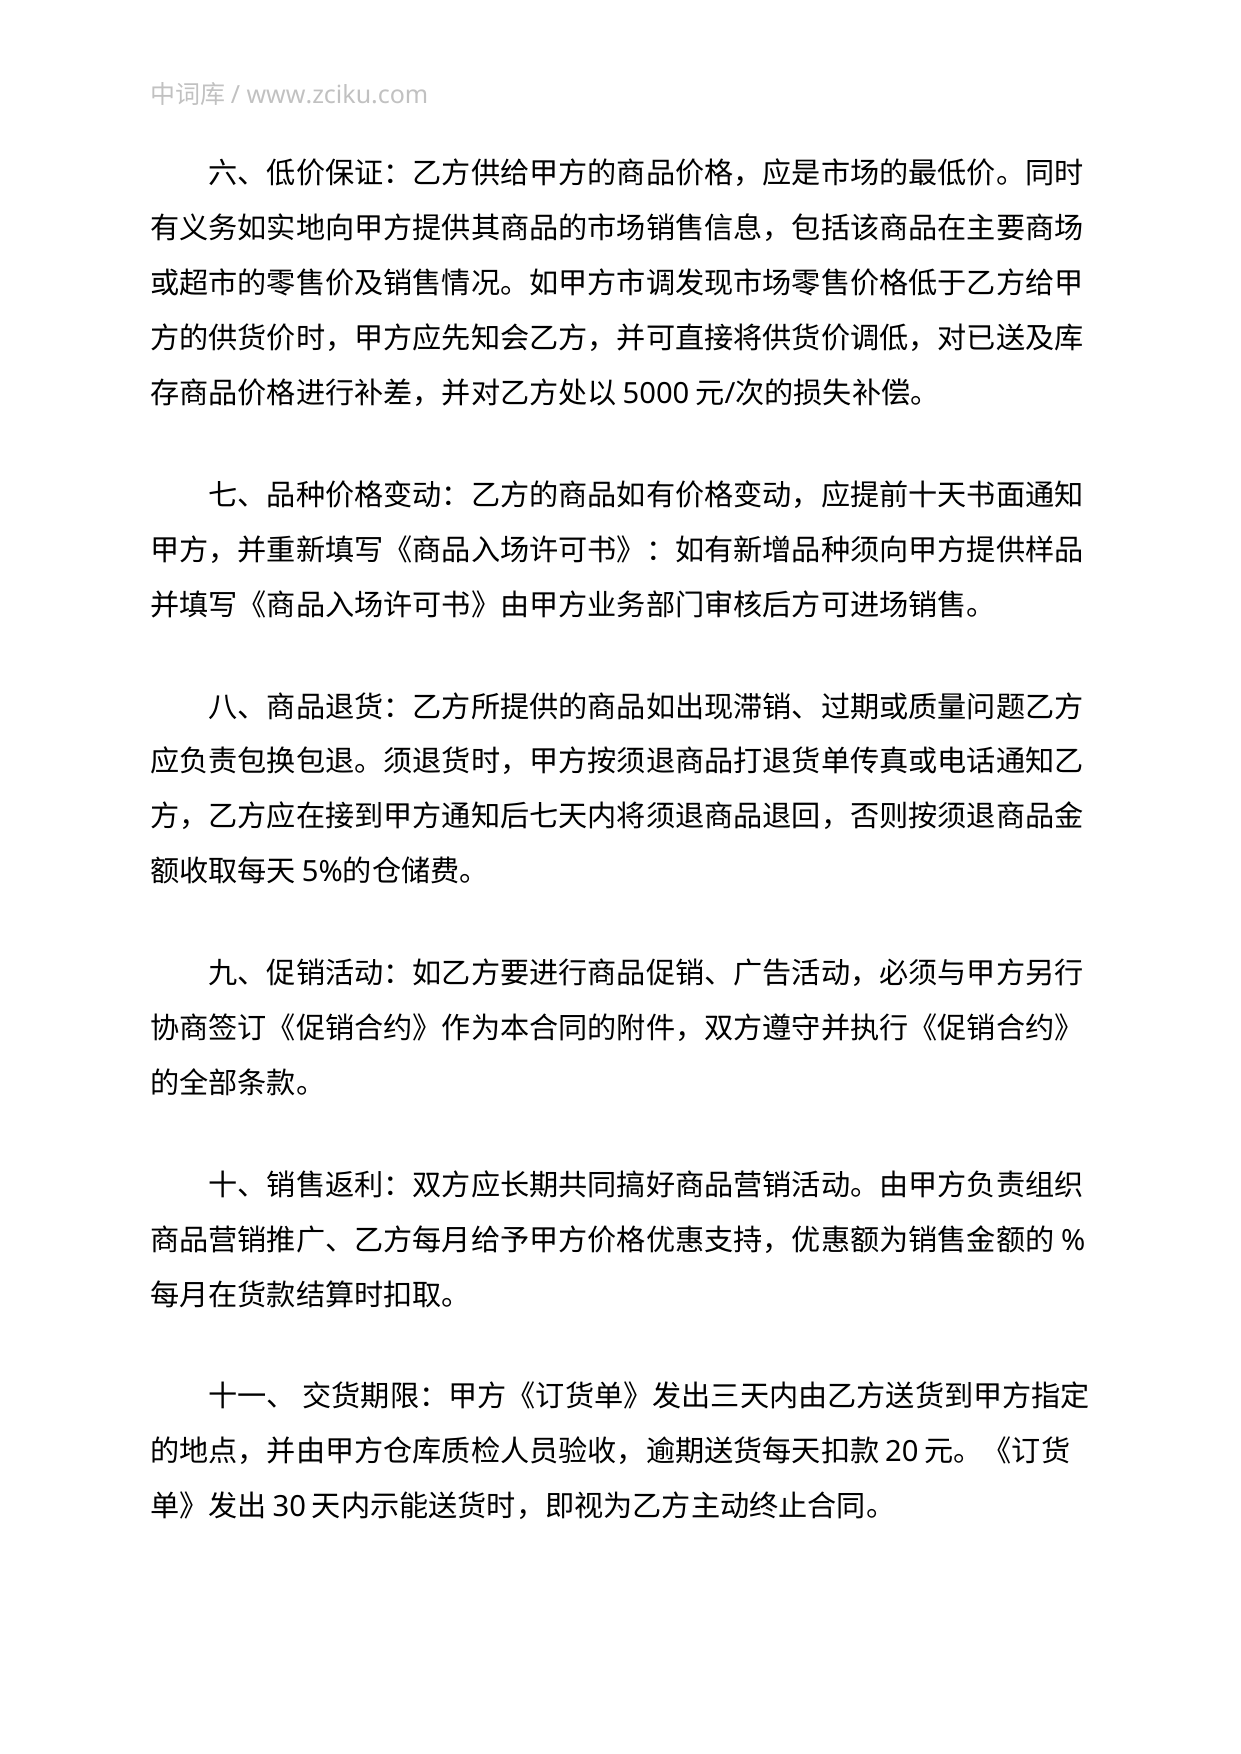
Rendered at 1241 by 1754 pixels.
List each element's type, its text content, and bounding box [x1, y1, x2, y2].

text 八、商品退货：乙方所提供的商品如出现滞销、过期或质量问题乙方应负责包换包退。须退货时，甲方按须退商品打退货单传真或电话通知乙方，乙方应在接到甲方通知后七天内将须退商品退回，否则按须退商品金额收取每天5%的仓储费。 [150, 683, 1090, 890]
text 六、低价保证：乙方供给甲方的商品价格，应是市场的最低价。同时有义务如实地向甲方提供其商品的市场销售信息，包括该商品在主要商场或超市的零售价及销售情况。如甲方市调发现市场零售价格低于乙方给甲方的供货价时，甲方应先知会乙方，并可直接将供货价调低，对已送及库存商品价格进行补差，并对乙方处以5000元/次的损失补偿。 [150, 150, 1090, 412]
text 十、销售返利：双方应长期共同搞好商品营销活动。由甲方负责组织商品营销推广、乙方每月给予甲方价格优惠支持，优惠额为销售金额的 %每月在货款结算时扣取。 [150, 1161, 1090, 1313]
text 七、品种价格变动：乙方的商品如有价格变动，应提前十天书面通知甲方，并重新填写《商品入场许可书》：如有新增品种须向甲方提供样品并填写《商品入场许可书》由甲方业务部门审核后方可进场销售。 [150, 472, 1090, 624]
text 十一、 交货期限：甲方《订货单》发出三天内由乙方送货到甲方指定的地点，并由甲方仓库质检人员验收，逾期送货每天扣款20元。《订货单》发出30天内示能送货时，即视为乙方主动终止合同。 [150, 1373, 1090, 1525]
text 九、促销活动：如乙方要进行商品促销、广告活动，必须与甲方另行协商签订《促销合约》作为本合同的附件，双方遵守并执行《促销合约》的全部条款。 [150, 950, 1090, 1102]
